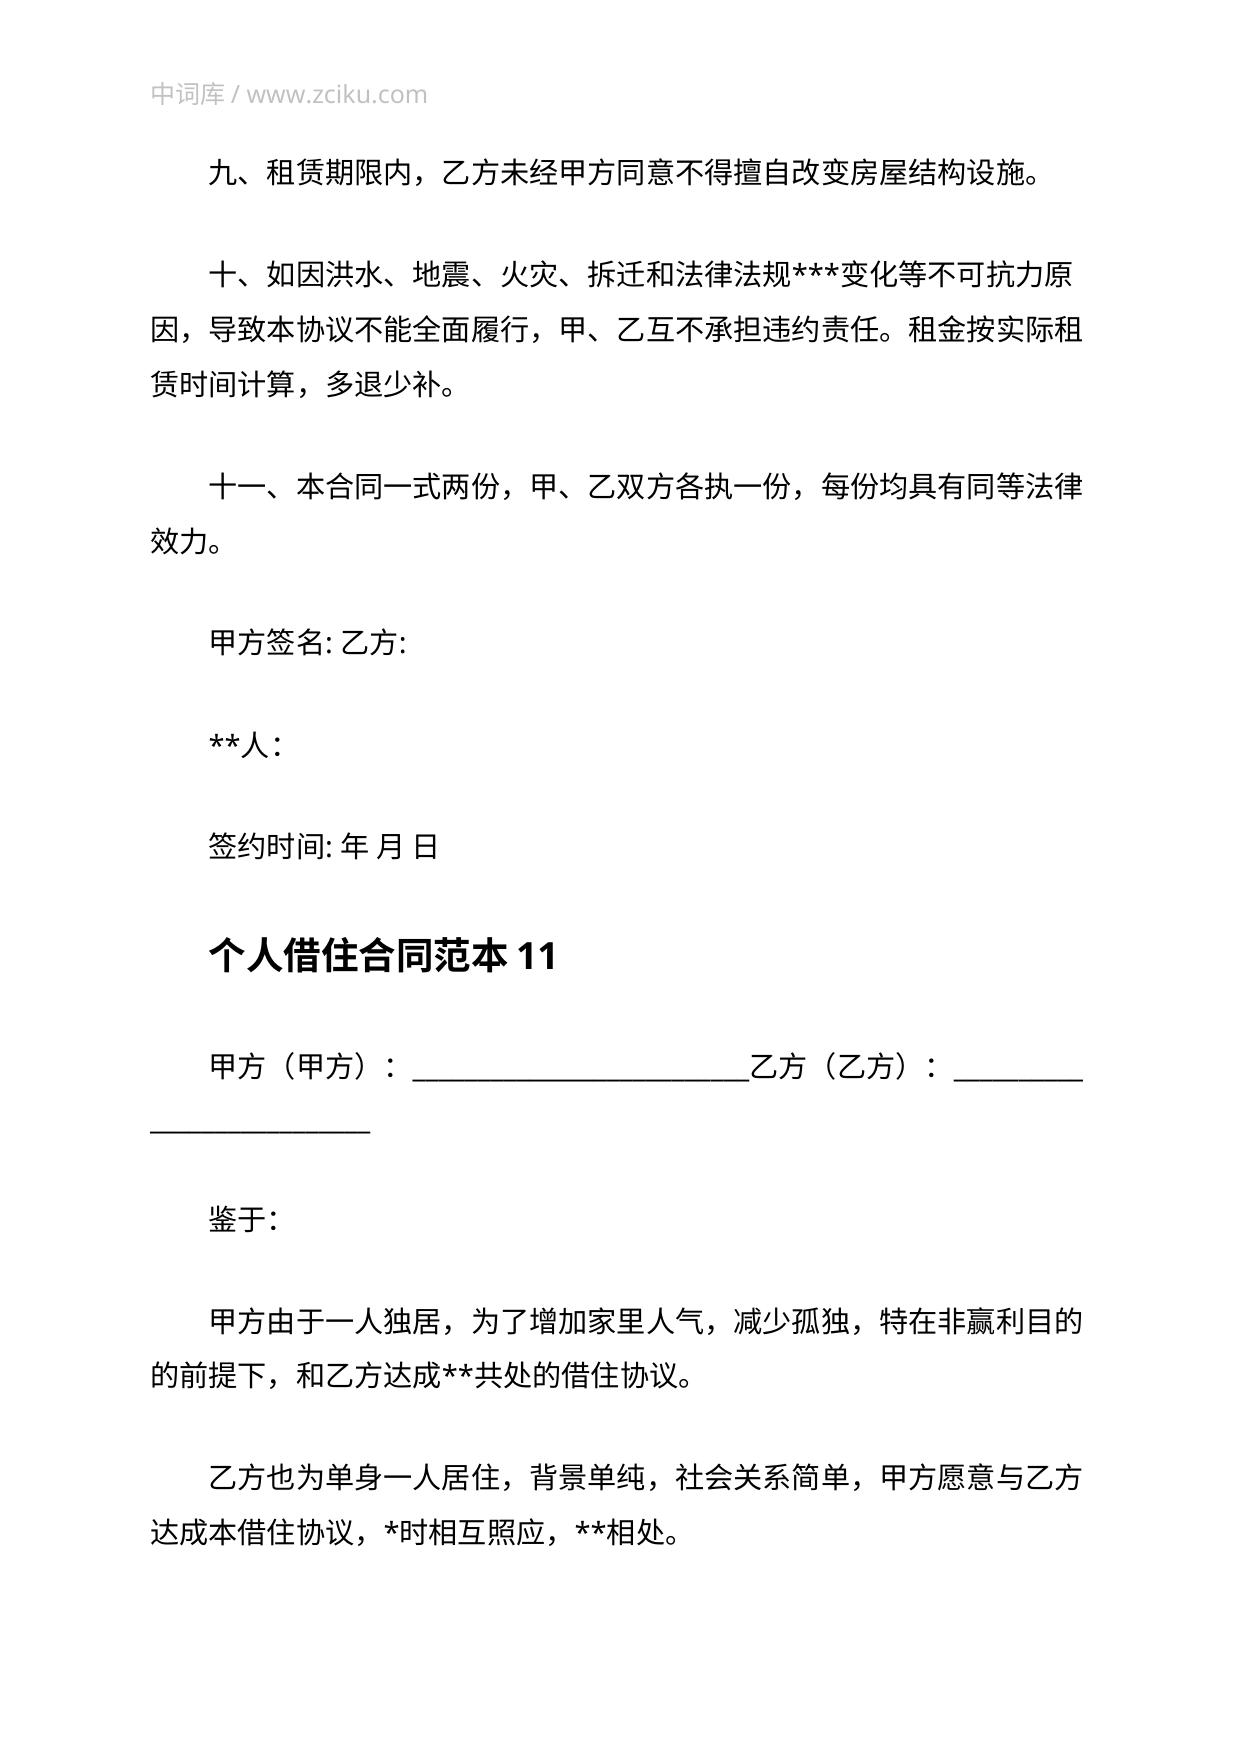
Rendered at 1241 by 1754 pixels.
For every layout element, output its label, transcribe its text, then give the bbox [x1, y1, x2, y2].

text 签约时间: 年 月 日 [150, 824, 1090, 866]
text 甲方签名: 乙方: [150, 620, 1090, 662]
text **人： [150, 722, 1090, 764]
text 甲方（甲方）：__________________________乙方（乙方）：___________________________ [150, 1044, 1090, 1138]
text 乙方也为单身一人居住，背景单纯，社会关系简单，甲方愿意与乙方达成本借住协议，*时相互照应，**相处。 [150, 1455, 1090, 1552]
text 九、租赁期限内，乙方未经甲方同意不得擅自改变房屋结构设施。 [150, 150, 1090, 192]
text 个人借住合同范本11 [150, 926, 1090, 981]
text 十一、本合同一式两份，甲、乙双方各执一份，每份均具有同等法律效力。 [150, 463, 1090, 561]
text 鉴于： [150, 1196, 1090, 1239]
text 十、如因洪水、地震、火灾、拆迁和法律法规***变化等不可抗力原因，导致本协议不能全面履行，甲、乙互不承担违约责任。租金按实际租赁时间计算，多退少补。 [150, 252, 1090, 404]
text 甲方由于一人独居，为了增加家里人气，减少孤独，特在非赢利目的的前提下，和乙方达成**共处的借住协议。 [150, 1298, 1090, 1395]
